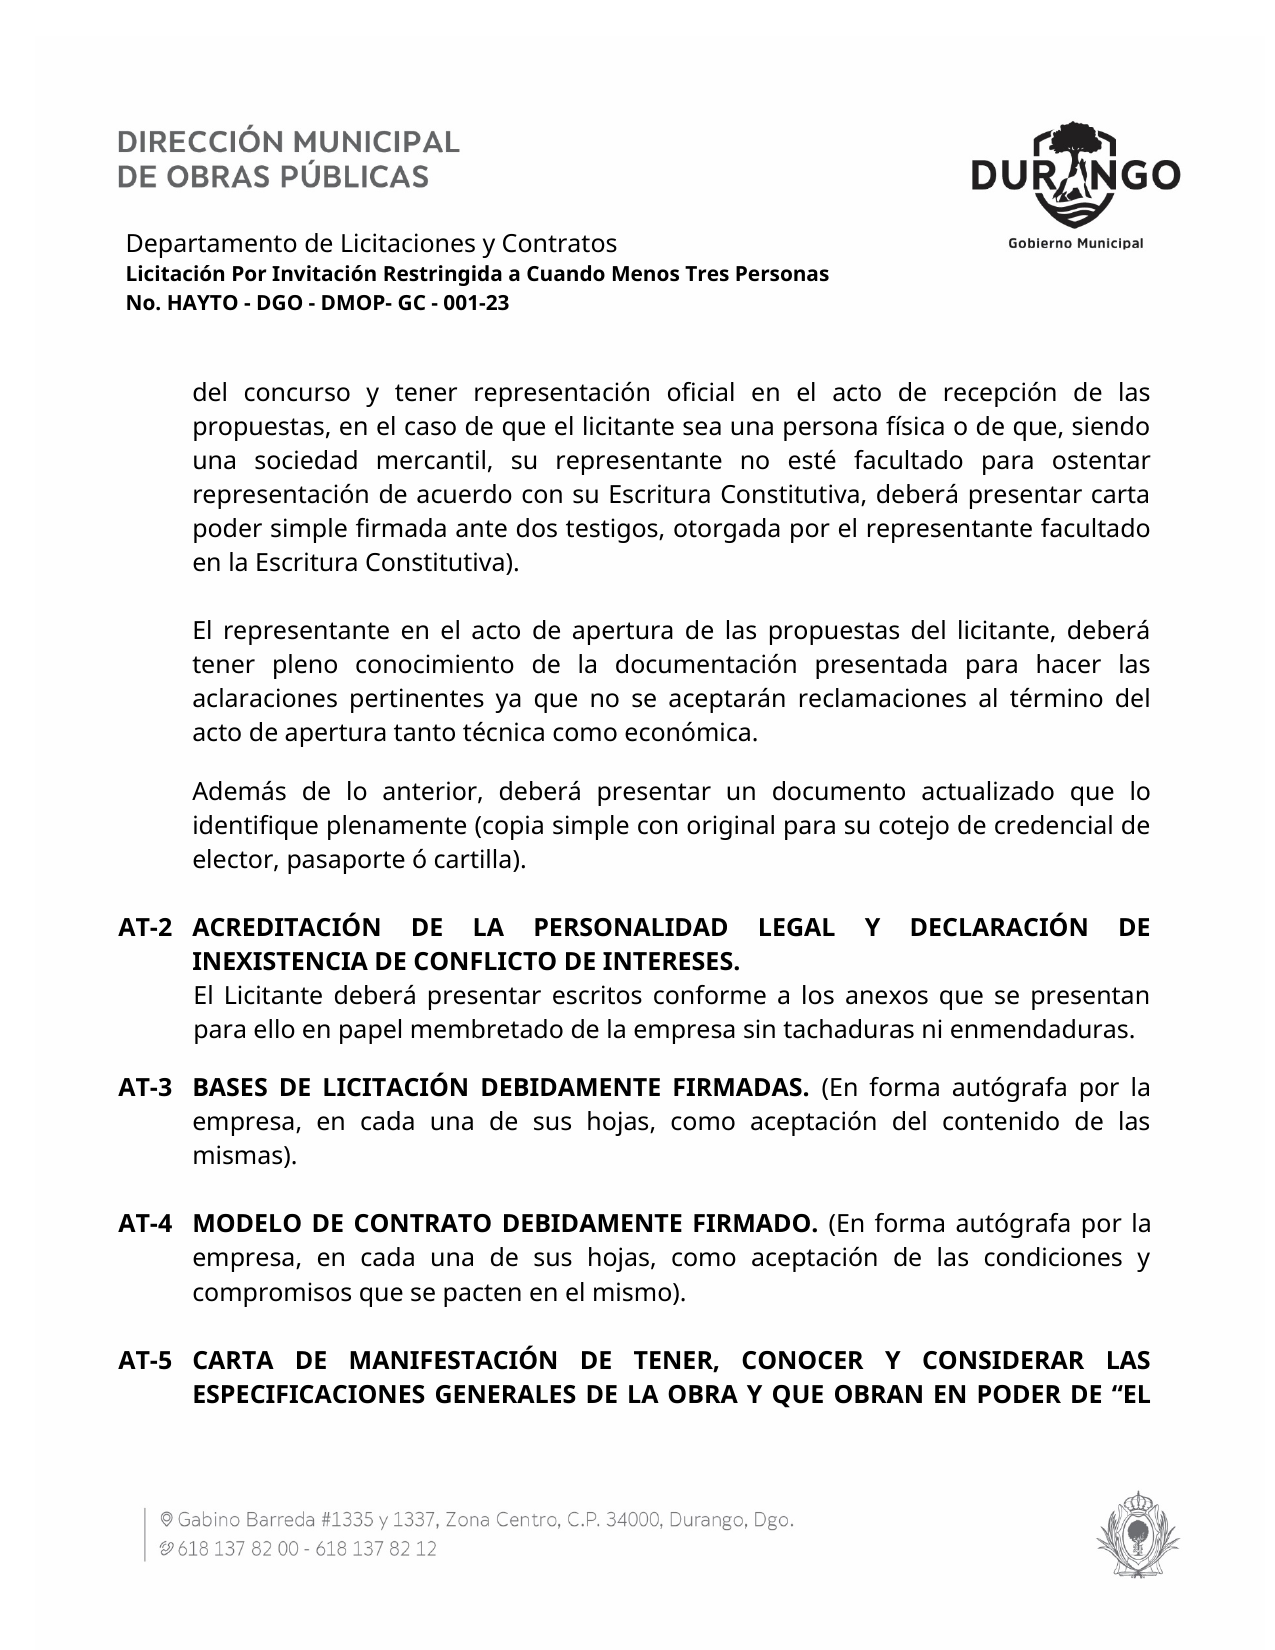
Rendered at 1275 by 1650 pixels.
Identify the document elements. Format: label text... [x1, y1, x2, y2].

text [118, 374, 1152, 579]
picture [35, 36, 1265, 1650]
text AT-4 MODELO DE CONTRATO DEBIDAMENTE FIRMADO. (En forma autógrafa por la empresa, en cada una de sus hojas, como aceptación de las condiciones y compromisos que se pacten en el mismo). [118, 1206, 1152, 1308]
text El Licitante deberá presentar escritos conforme a los anexos que se presentan para ello en papel membretado de la empresa sin tachaduras ni enmendaduras. [193, 978, 1152, 1046]
text AT-3 BASES DE LICITACIÓN DEBIDAMENTE FIRMADAS. (En forma autógrafa por la empresa, en cada una de sus hojas, como aceptación del contenido de las mismas). [118, 1070, 1152, 1172]
text El representante en el acto de apertura de las propuestas del licitante, deberá tener pleno conocimiento de la documentación presentada para hacer las aclaraciones pertinentes ya que no se aceptarán reclamaciones al término del acto de apertura tanto técnica como económica. [192, 613, 1152, 749]
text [118, 1342, 1152, 1410]
text AT-2 ACREDITACIÓN DE LA PERSONALIDAD LEGAL Y DECLARACIÓN DE INEXISTENCIA DE CONFLICTO DE INTERESES. [118, 909, 1152, 978]
text Además de lo anterior, deberá presentar un documento actualizado que lo identifique plenamente (copia simple con original para su cotejo de credencial de elector, pasaporte ó cartilla). [192, 773, 1152, 875]
